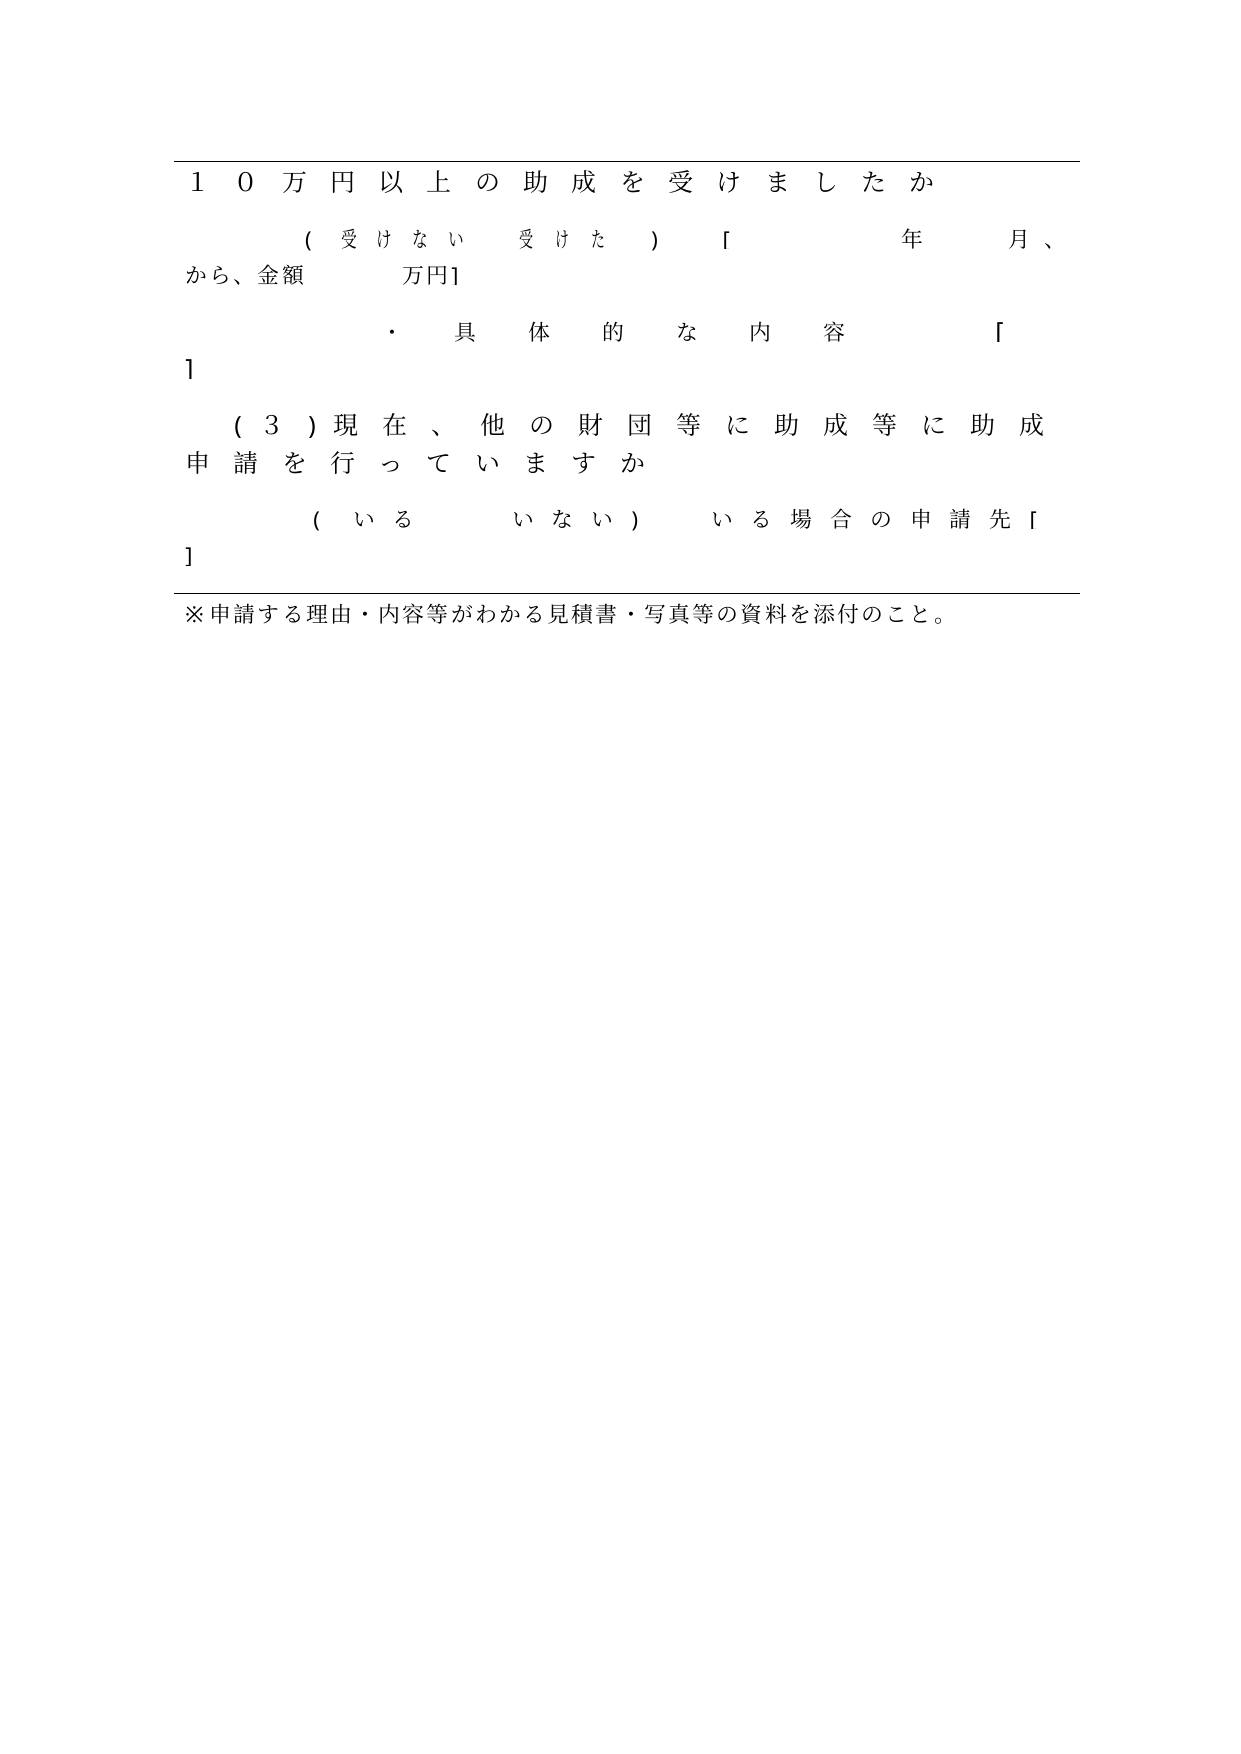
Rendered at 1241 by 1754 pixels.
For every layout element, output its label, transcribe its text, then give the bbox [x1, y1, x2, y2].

text ※申請する理由・内容等がわかる見積書・写真等の資料を添付のこと。 [185, 594, 1055, 631]
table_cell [174, 162, 1080, 593]
